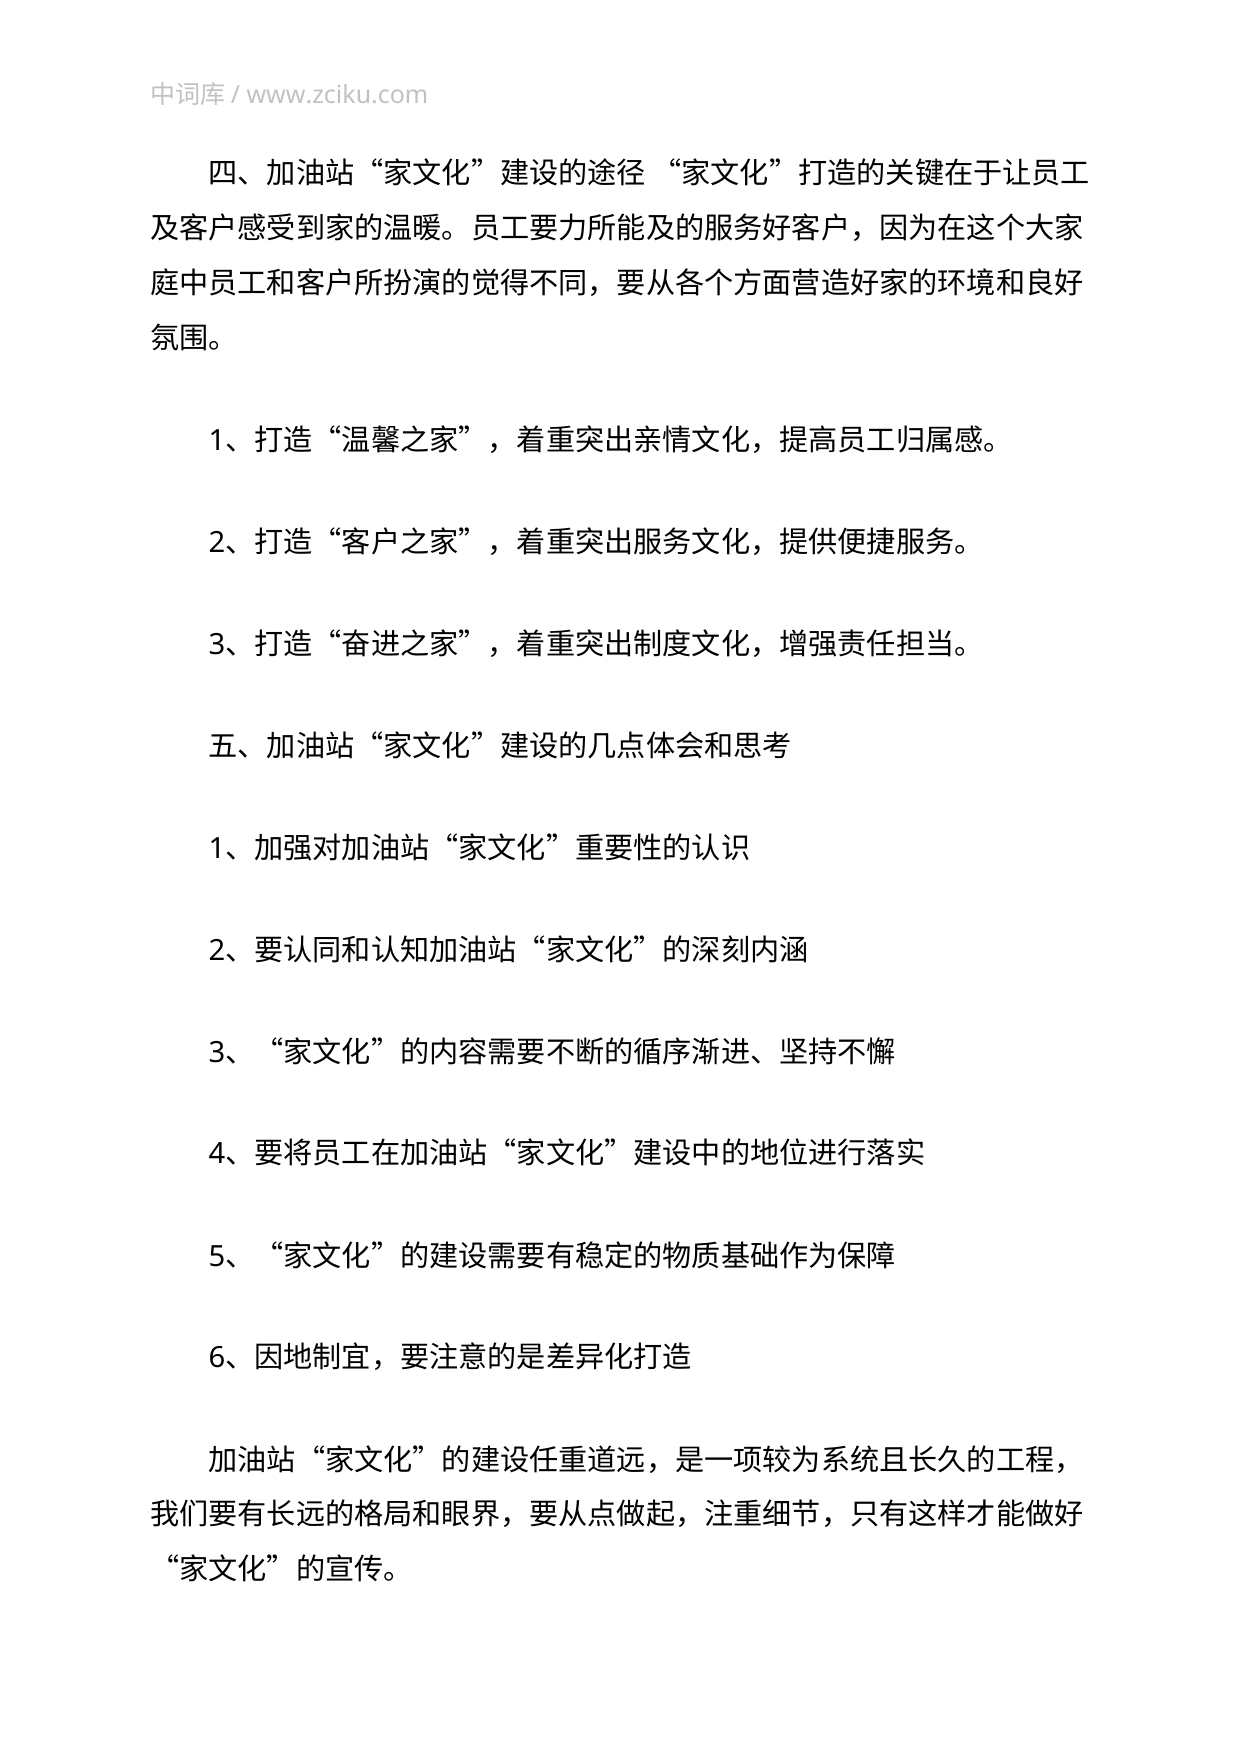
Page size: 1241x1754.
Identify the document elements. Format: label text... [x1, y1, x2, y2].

text 4、要将员工在加油站“家文化”建设中的地位进行落实 [150, 1130, 1090, 1172]
text 四、加油站“家文化”建设的途径 “家文化”打造的关键在于让员工及客户感受到家的温暖。员工要力所能及的服务好客户，因为在这个大家庭中员工和客户所扮演的觉得不同，要从各个方面营造好家的环境和良好氛围。 [150, 150, 1090, 357]
text 3、打造“奋进之家”，着重突出制度文化，增强责任担当。 [150, 620, 1090, 663]
text 2、打造“客户之家”，着重突出服务文化，提供便捷服务。 [150, 518, 1090, 561]
text 加油站“家文化”的建设任重道远，是一项较为系统且长久的工程，我们要有长远的格局和眼界，要从点做起，注重细节，只有这样才能做好“家文化”的宣传。 [150, 1436, 1090, 1588]
text 1、加强对加油站“家文化”重要性的认识 [150, 824, 1090, 867]
text 3、“家文化”的内容需要不断的循序渐进、坚持不懈 [150, 1028, 1090, 1071]
text 2、要认同和认知加油站“家文化”的深刻内涵 [150, 926, 1090, 968]
text 6、因地制宜，要注意的是差异化打造 [150, 1334, 1090, 1376]
text 五、加油站“家文化”建设的几点体会和思考 [150, 722, 1090, 765]
text 1、打造“温馨之家”，着重突出亲情文化，提高员工归属感。 [150, 416, 1090, 459]
text 5、“家文化”的建设需要有稳定的物质基础作为保障 [150, 1232, 1090, 1274]
